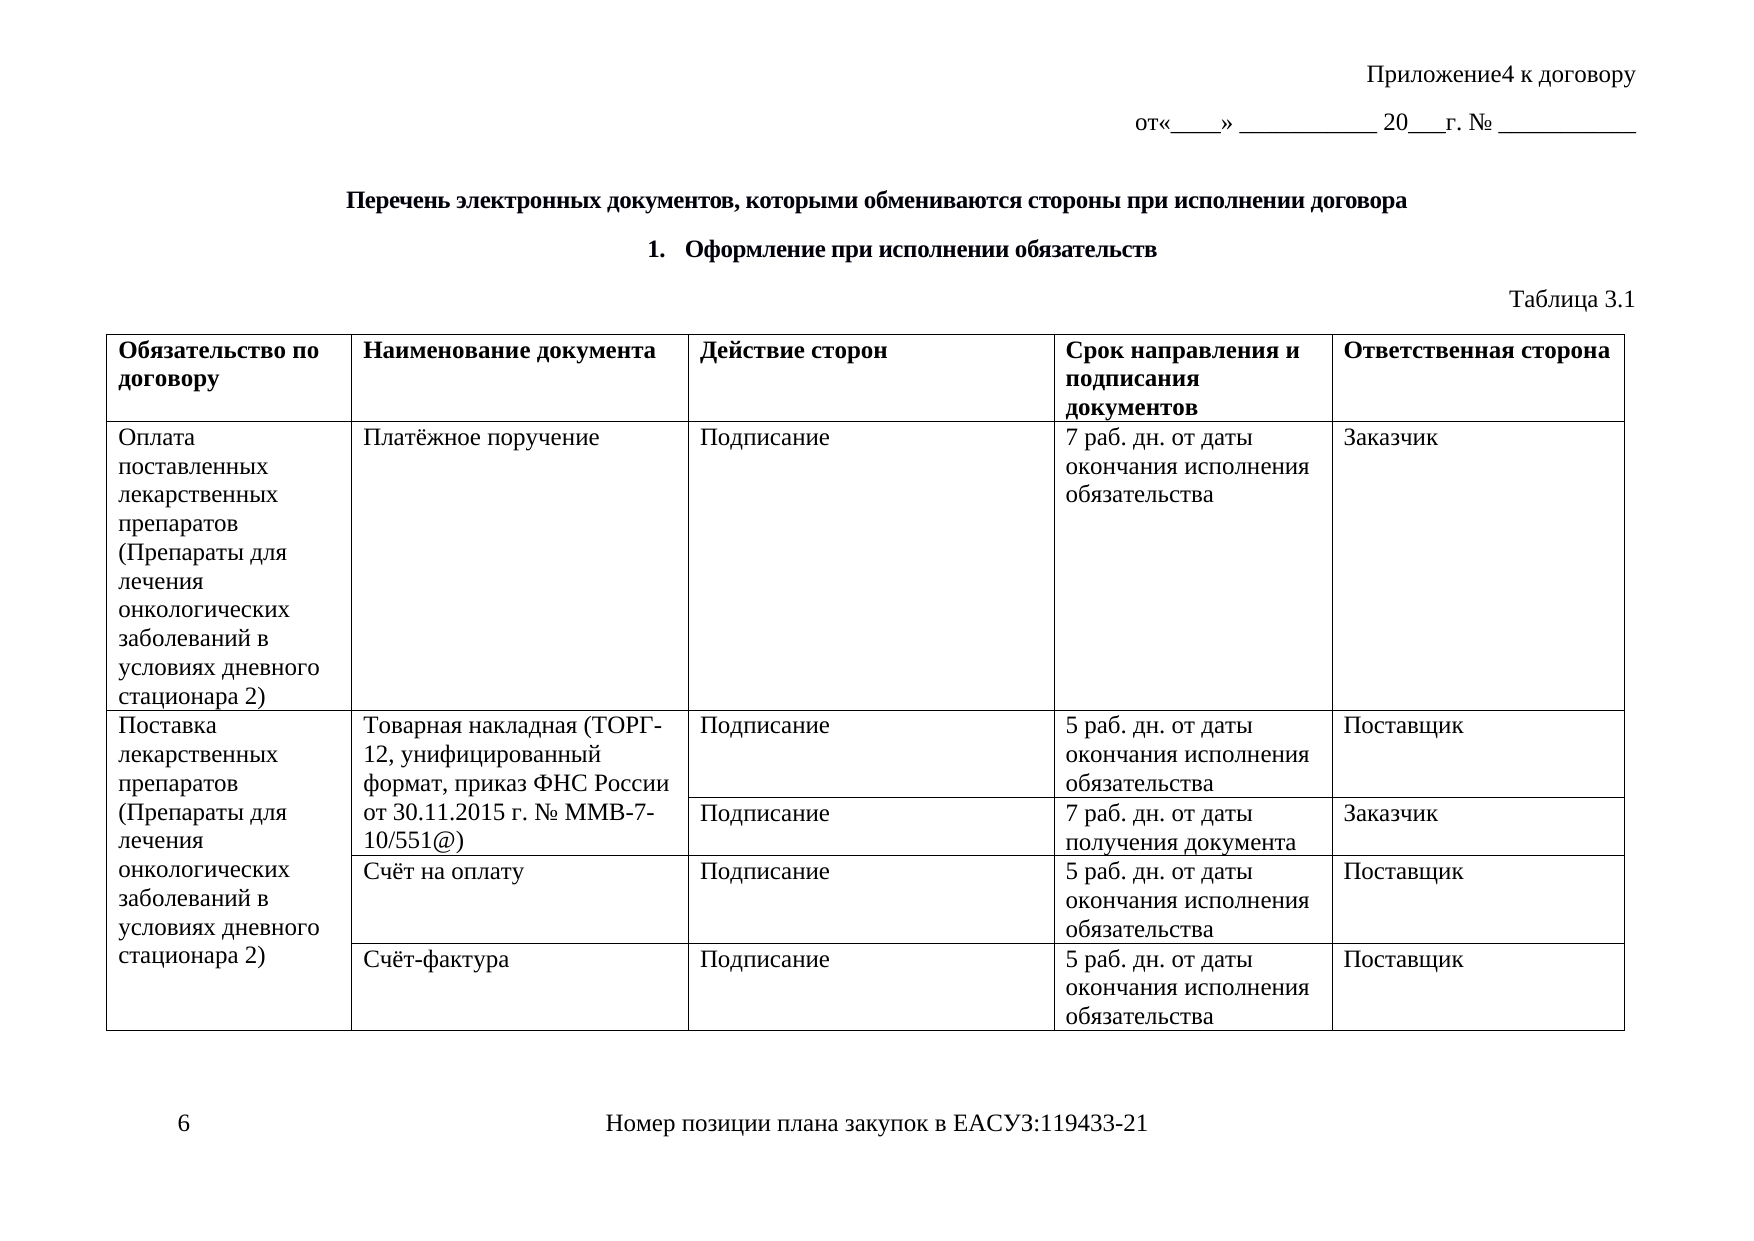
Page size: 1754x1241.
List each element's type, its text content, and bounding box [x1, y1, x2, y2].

text от«____» ___________ 20___г. № ___________ [118, 107, 1636, 135]
table_cell Товарная накладная (ТОРГ-12, унифицированный формат, приказ ФНС России от 30.11.2015 г. № ММВ-7-10/551@) [352, 711, 688, 855]
table_cell 7 раб. дн. от даты получения документа [1055, 798, 1332, 855]
table_cell Счёт на оплату [352, 856, 688, 943]
table_cell Поставщик [1333, 944, 1624, 1030]
table_cell Поставщик [1333, 856, 1624, 943]
table_cell Заказчик [1333, 422, 1624, 709]
table_cell 5 раб. дн. от даты окончания исполнения обязательства [1055, 944, 1332, 1030]
table_cell Подписание [689, 422, 1054, 709]
table_cell Счёт-фактура [352, 944, 688, 1030]
text Таблица 3.1 [118, 284, 1636, 313]
table_cell Платёжное поручение [352, 422, 688, 709]
table_cell 7 раб. дн. от даты окончания исполнения обязательства [1055, 422, 1332, 709]
table_header Обязательство по договору [107, 335, 351, 421]
table_cell Подписание [689, 798, 1054, 855]
table_header Срок направления и подписания документов [1055, 335, 1332, 421]
table_cell 5 раб. дн. от даты окончания исполнения обязательства [1055, 856, 1332, 943]
table_cell Поставщик [1333, 711, 1624, 797]
table_cell Заказчик [1333, 798, 1624, 855]
table_cell Подписание [689, 711, 1054, 797]
table_header Ответственная сторона [1333, 335, 1624, 421]
table_cell Подписание [689, 856, 1054, 943]
table_cell 5 раб. дн. от даты окончания исполнения обязательства [1055, 711, 1332, 797]
table_cell Поставка лекарственных препаратов (Препараты для лечения онкологических заболеваний в условиях дневного стационара 2) [107, 711, 351, 1030]
subtitle Перечень электронных документов, которыми обмениваются стороны при исполнении договора [118, 185, 1636, 214]
subtitle Оформление при исполнении обязательств [169, 234, 1636, 263]
text Приложение4 к договору [118, 59, 1636, 88]
table_header Наименование документа [352, 335, 688, 421]
table_cell Подписание [689, 944, 1054, 1030]
table_cell Оплата поставленных лекарственных препаратов (Препараты для лечения онкологических заболеваний в условиях дневного стационара 2) [107, 422, 351, 709]
table_header Действие сторон [689, 335, 1054, 421]
